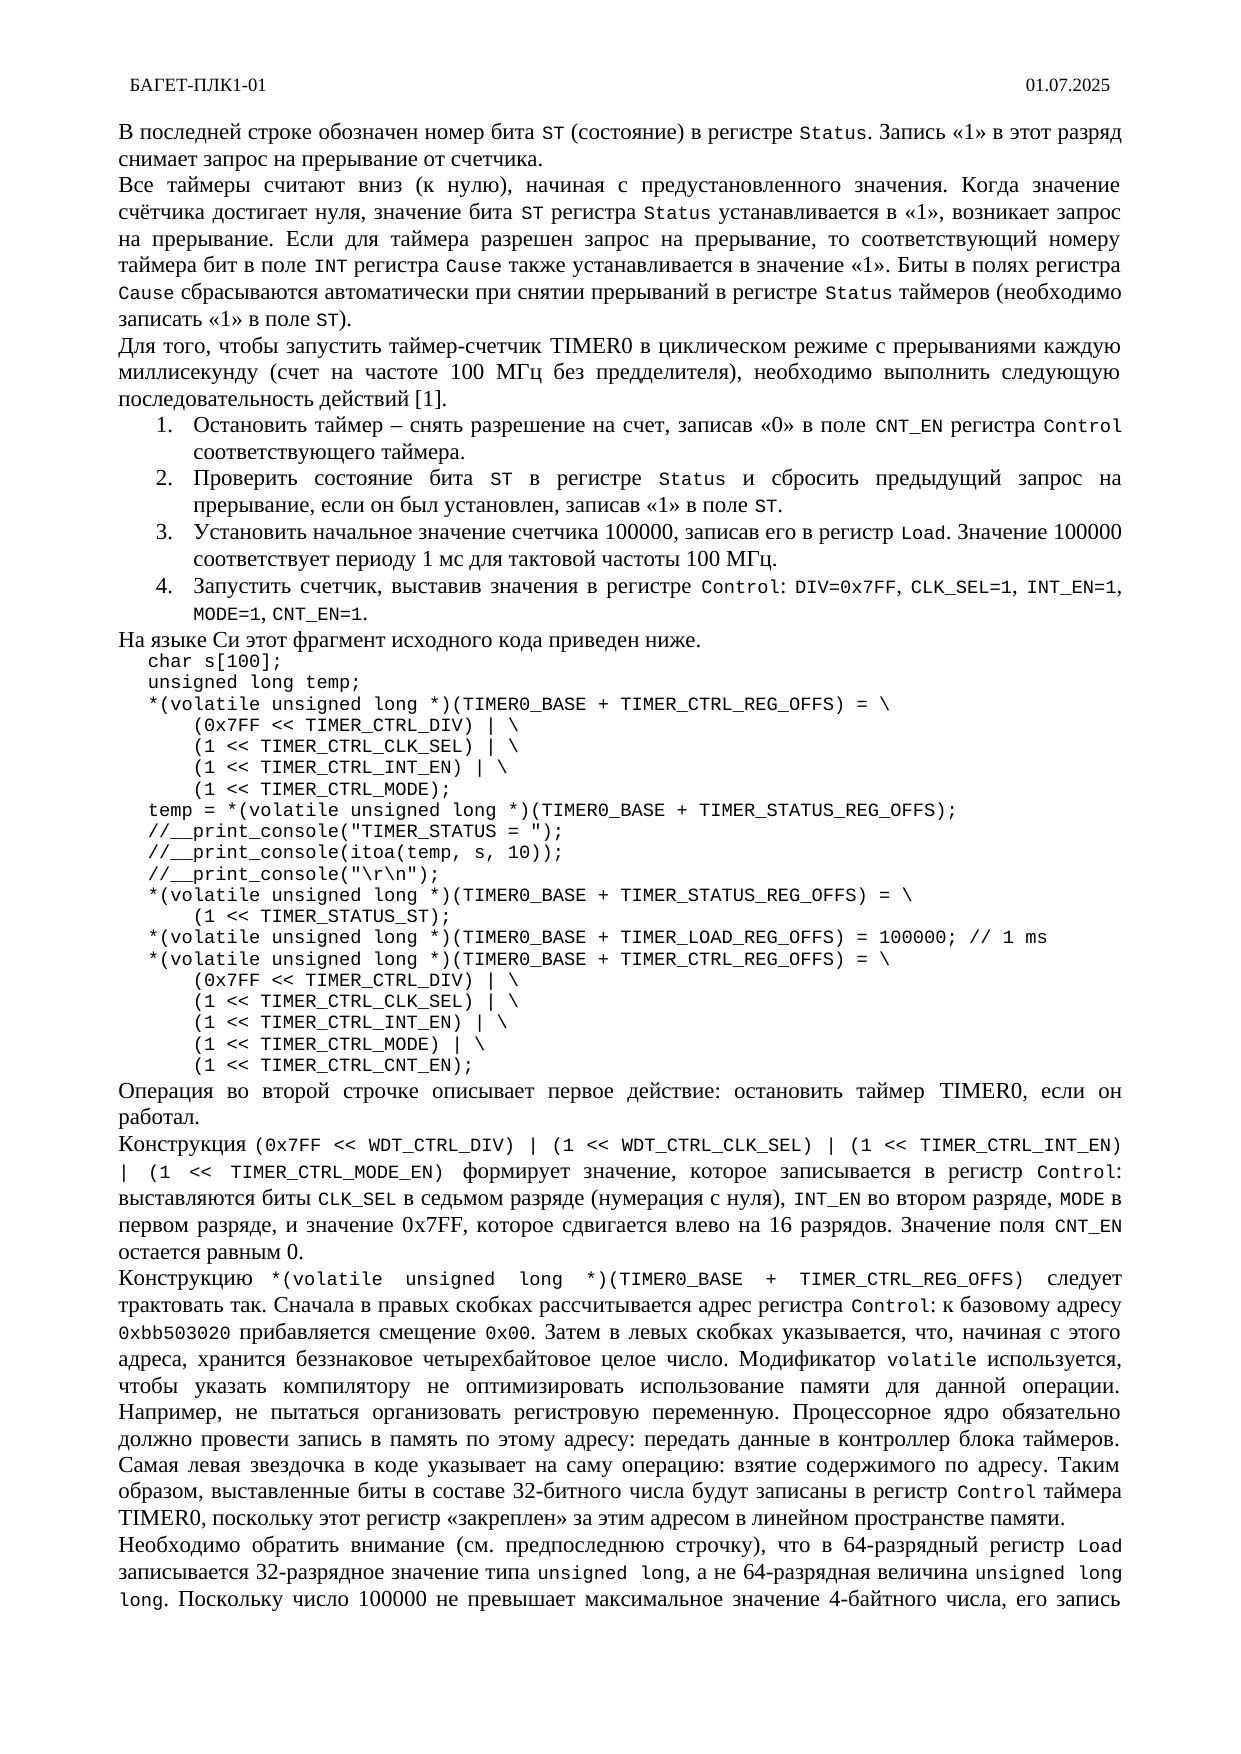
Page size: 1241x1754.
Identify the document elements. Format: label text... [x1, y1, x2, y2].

text Операция во второй строчке описывает первое действие: остановить таймер TIMER0, если он работал. [118, 1077, 1122, 1130]
text В последней строке обозначен номер бита ST (состояние) в регистре Status. Запись «1» в этот разряд снимает запрос на прерывание от счетчика. [118, 118, 1122, 171]
text *(volatile unsigned long *)(TIMER0_BASE + TIMER_CTRL_REG_OFFS) = \ [148, 694, 1122, 716]
text На языке Си этот фрагмент исходного кода приведен ниже. [118, 626, 1122, 652]
text unsigned long temp; [148, 673, 1122, 694]
text Для того, чтобы запустить таймер-счетчик TIMER0 в циклическом режиме с прерываниями каждую миллисекунду (счет на частоте 100 МГц без предделителя), необходимо выполнить следующую последовательность действий [1]. [118, 332, 1122, 411]
text (1 << TIMER_CTRL_INT_EN) | \ [148, 758, 1122, 779]
text Конструкцию *(volatile unsigned long *)(TIMER0_BASE + TIMER_CTRL_REG_OFFS) следует трактовать так. Сначала в правых скобках рассчитывается адрес регистра Control: к базовому адресу 0xbb503020 прибавляется смещение 0x00. Затем в левых скобках указывается, что, начиная с этого адреса, хранится беззнаковое четырехбайтовое целое число. Модификатор volatile используется, чтобы указать компилятору не оптимизировать использование памяти для данной операции. Например, не пытаться организовать регистровую переменную. Процессорное ядро обязательно должно провести запись в память по этому адресу: передать данные в контроллер блока таймеров. Самая левая звездочка в коде указывает на саму операцию: взятие содержимого по адресу. Таким образом, выставленные биты в составе 32-битного числа будут записаны в регистр Control таймера TIMER0, поскольку этот регистр «закреплен» за этим адресом в линейном пространстве памяти. [118, 1264, 1122, 1531]
text //__print_console("\r\n"); [148, 864, 1122, 886]
text //__print_console("TIMER_STATUS = "); [148, 822, 1122, 843]
text (0x7FF << TIMER_CTRL_DIV) | \ [148, 971, 1122, 992]
text (1 << TIMER_STATUS_ST); [148, 907, 1122, 928]
text (1 << TIMER_CTRL_CLK_SEL) | \ [148, 992, 1122, 1013]
text (1 << TIMER_CTRL_CNT_EN); [148, 1056, 1122, 1077]
list Проверить состояние бита ST в регистре Status и сбросить предыдущий запрос на прерывание, если он был установлен, записав «1» в поле ST. [156, 464, 1122, 518]
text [118, 1531, 1122, 1612]
text *(volatile unsigned long *)(TIMER0_BASE + TIMER_STATUS_REG_OFFS) = \ [148, 886, 1122, 907]
text (1 << TIMER_CTRL_MODE); [148, 779, 1122, 801]
text Все таймеры считают вниз (к нулю), начиная с предустановленного значения. Когда значение счётчика достигает нуля, значение бита ST регистра Status устанавливается в «1», возникает запрос на прерывание. Если для таймера разрешен запрос на прерывание, то соответствующий номеру таймера бит в поле INT регистра Cause также устанавливается в значение «1». Биты в полях регистра Cause сбрасываются автоматически при снятии прерываний в регистре Status таймеров (необходимо записать «1» в поле ST). [118, 171, 1122, 332]
list Запустить счетчик, выставив значения в регистре Control: DIV=0x7FF, CLK_SEL=1, INT_EN=1, MODE=1, CNT_EN=1. [156, 572, 1122, 626]
text *(volatile unsigned long *)(TIMER0_BASE + TIMER_LOAD_REG_OFFS) = 100000; // 1 ms [148, 928, 1122, 949]
text (1 << TIMER_CTRL_INT_EN) | \ [148, 1013, 1122, 1034]
text (1 << TIMER_CTRL_CLK_SEL) | \ [148, 737, 1122, 758]
text (0x7FF << TIMER_CTRL_DIV) | \ [148, 716, 1122, 737]
text (1 << TIMER_CTRL_MODE) | \ [148, 1034, 1122, 1056]
text *(volatile unsigned long *)(TIMER0_BASE + TIMER_CTRL_REG_OFFS) = \ [148, 949, 1122, 971]
list Установить начальное значение счетчика 100000, записав его в регистр Load. Значение 100000 соответствует периоду 1 мс для тактовой частоты 100 МГц. [156, 518, 1122, 572]
text //__print_console(itoa(temp, s, 10)); [148, 843, 1122, 864]
text char s[100]; [148, 652, 1122, 673]
list Остановить таймер – снять разрешение на счет, записав «0» в поле CNT_EN регистра Control соответствующего таймера. [156, 411, 1122, 464]
text Конструкция (0x7FF << WDT_CTRL_DIV) | (1 << WDT_CTRL_CLK_SEL) | (1 << TIMER_CTRL_INT_EN) | (1 << TIMER_CTRL_MODE_EN) формирует значение, которое записывается в регистр Control: выставляются биты CLK_SEL в седьмом разряде (нумерация с нуля), INT_EN во втором разряде, MODE в первом разряде, и значение 0x7FF, которое сдвигается влево на 16 разрядов. Значение поля CNT_EN остается равным 0. [118, 1130, 1122, 1264]
text temp = *(volatile unsigned long *)(TIMER0_BASE + TIMER_STATUS_REG_OFFS); [148, 801, 1122, 822]
